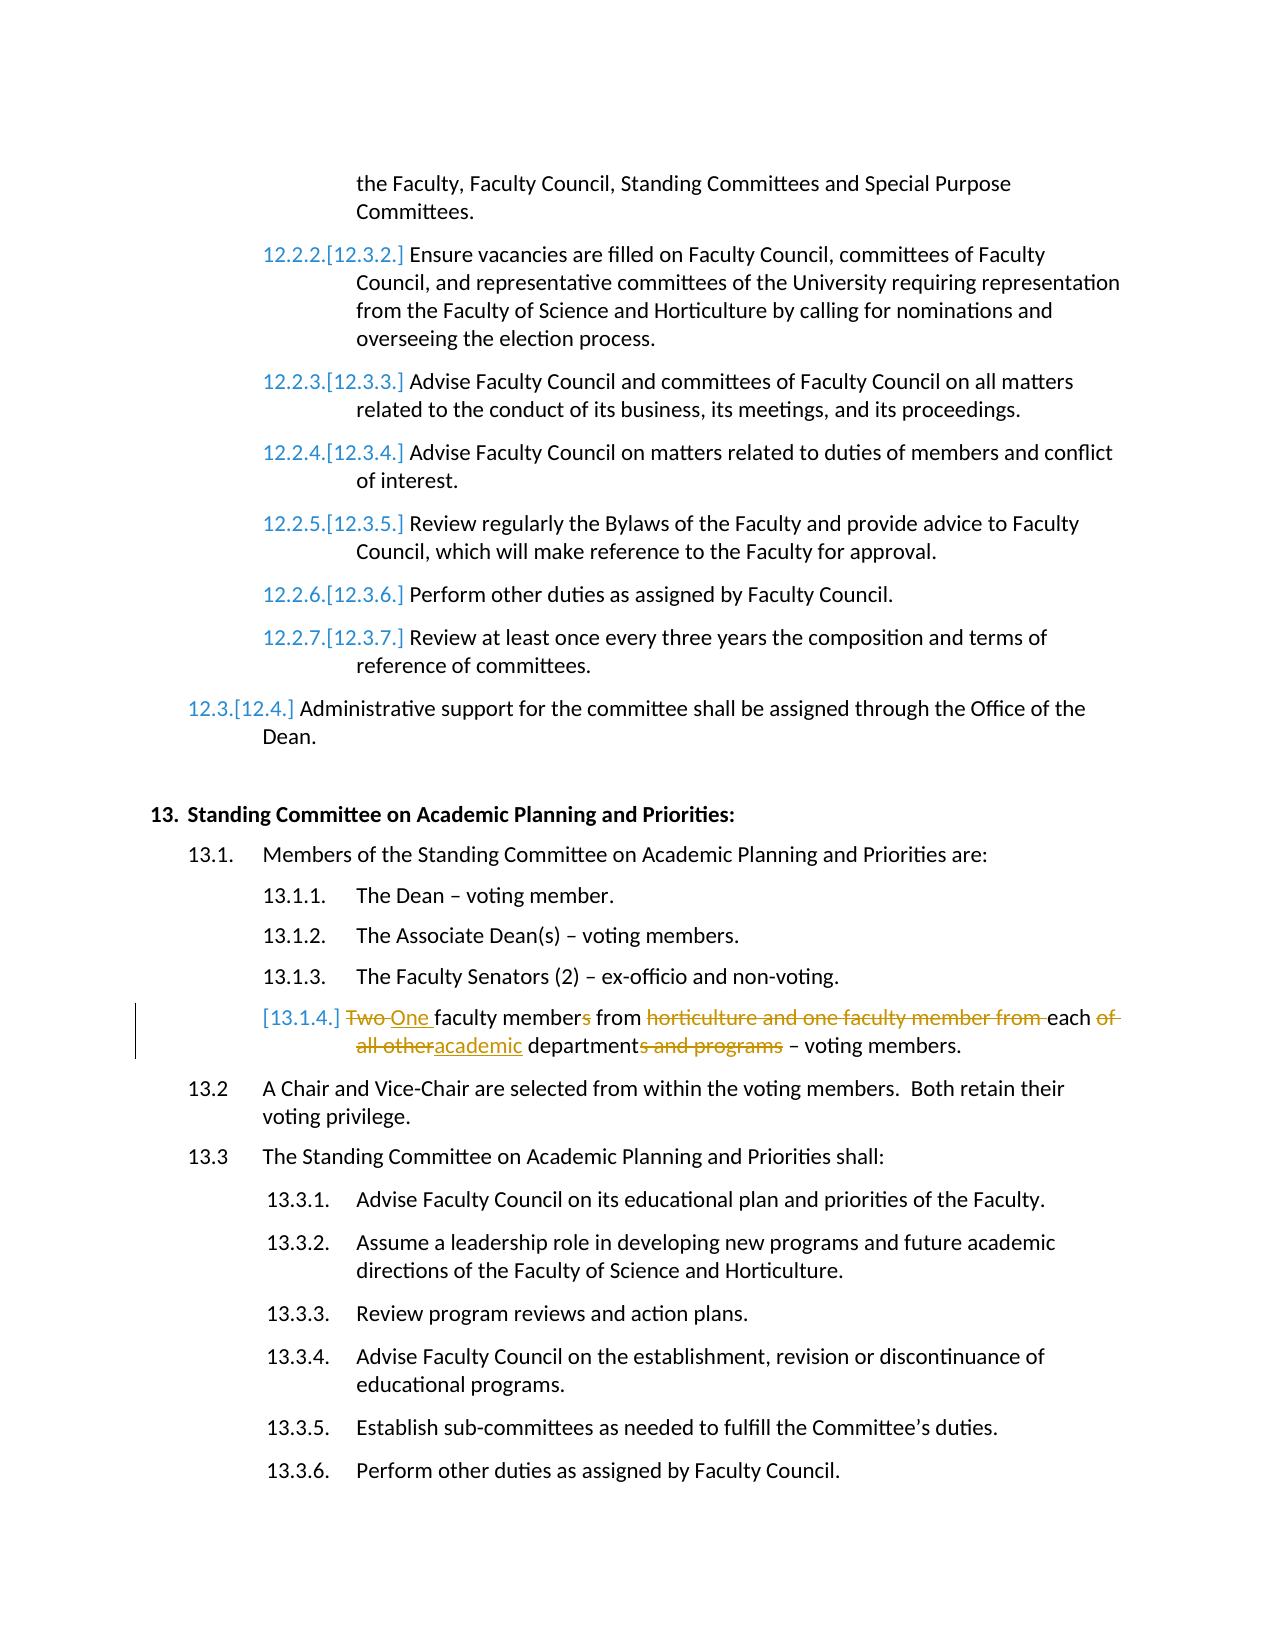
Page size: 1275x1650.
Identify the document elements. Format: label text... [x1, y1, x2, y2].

list The Standing Committee on Academic Planning and Priorities shall: [187, 1142, 1125, 1170]
list Advise Faculty Council and committees of Faculty Council on all matters related to the conduct of its business, its meetings, and its proceedings. [262, 367, 1125, 423]
list The Associate Dean(s) – voting members. [262, 922, 1125, 950]
list Administrative support for the committee shall be assigned through the Office of the Dean. [187, 694, 1125, 750]
list faculty member from each department – voting members. [262, 1003, 1125, 1059]
list Advise Faculty Council on its educational plan and priorities of the Faculty. [266, 1185, 1125, 1213]
list Establish sub-committees as needed to fulfill the Committee’s duties. [266, 1413, 1125, 1441]
list Members of the Standing Committee on Academic Planning and Priorities are: [187, 841, 1125, 869]
list Advise Faculty Council on matters related to duties of members and conflict of interest. [262, 438, 1125, 494]
list Review regularly the Bylaws of the Faculty and provide advice to Faculty Council, which will make reference to the Faculty for approval. [262, 509, 1125, 565]
list Review program reviews and action plans. [266, 1299, 1125, 1327]
list The Faculty Senators (2) – ex-officio and non-voting. [262, 962, 1125, 990]
list Review at least once every three years the composition and terms of reference of committees. [262, 623, 1125, 679]
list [262, 169, 1125, 225]
list Assume a leadership role in developing new programs and future academic directions of the Faculty of Science and Horticulture. [266, 1228, 1125, 1284]
list Advise Faculty Council on the establishment, revision or discontinuance of educational programs. [266, 1342, 1125, 1398]
list Perform other duties as assigned by Faculty Council. [262, 580, 1125, 608]
list Perform other duties as assigned by Faculty Council. [266, 1456, 1125, 1484]
list Standing Committee on Academic Planning and Priorities: [150, 800, 1125, 828]
list The Dean – voting member. [262, 881, 1125, 909]
list A Chair and Vice-Chair are selected from within the voting members. Both retain their voting privilege. [187, 1074, 1125, 1130]
list Ensure vacancies are filled on Faculty Council, committees of Faculty Council, and representative committees of the University requiring representation from the Faculty of Science and Horticulture by calling for nominations and overseeing the election process. [262, 240, 1125, 352]
